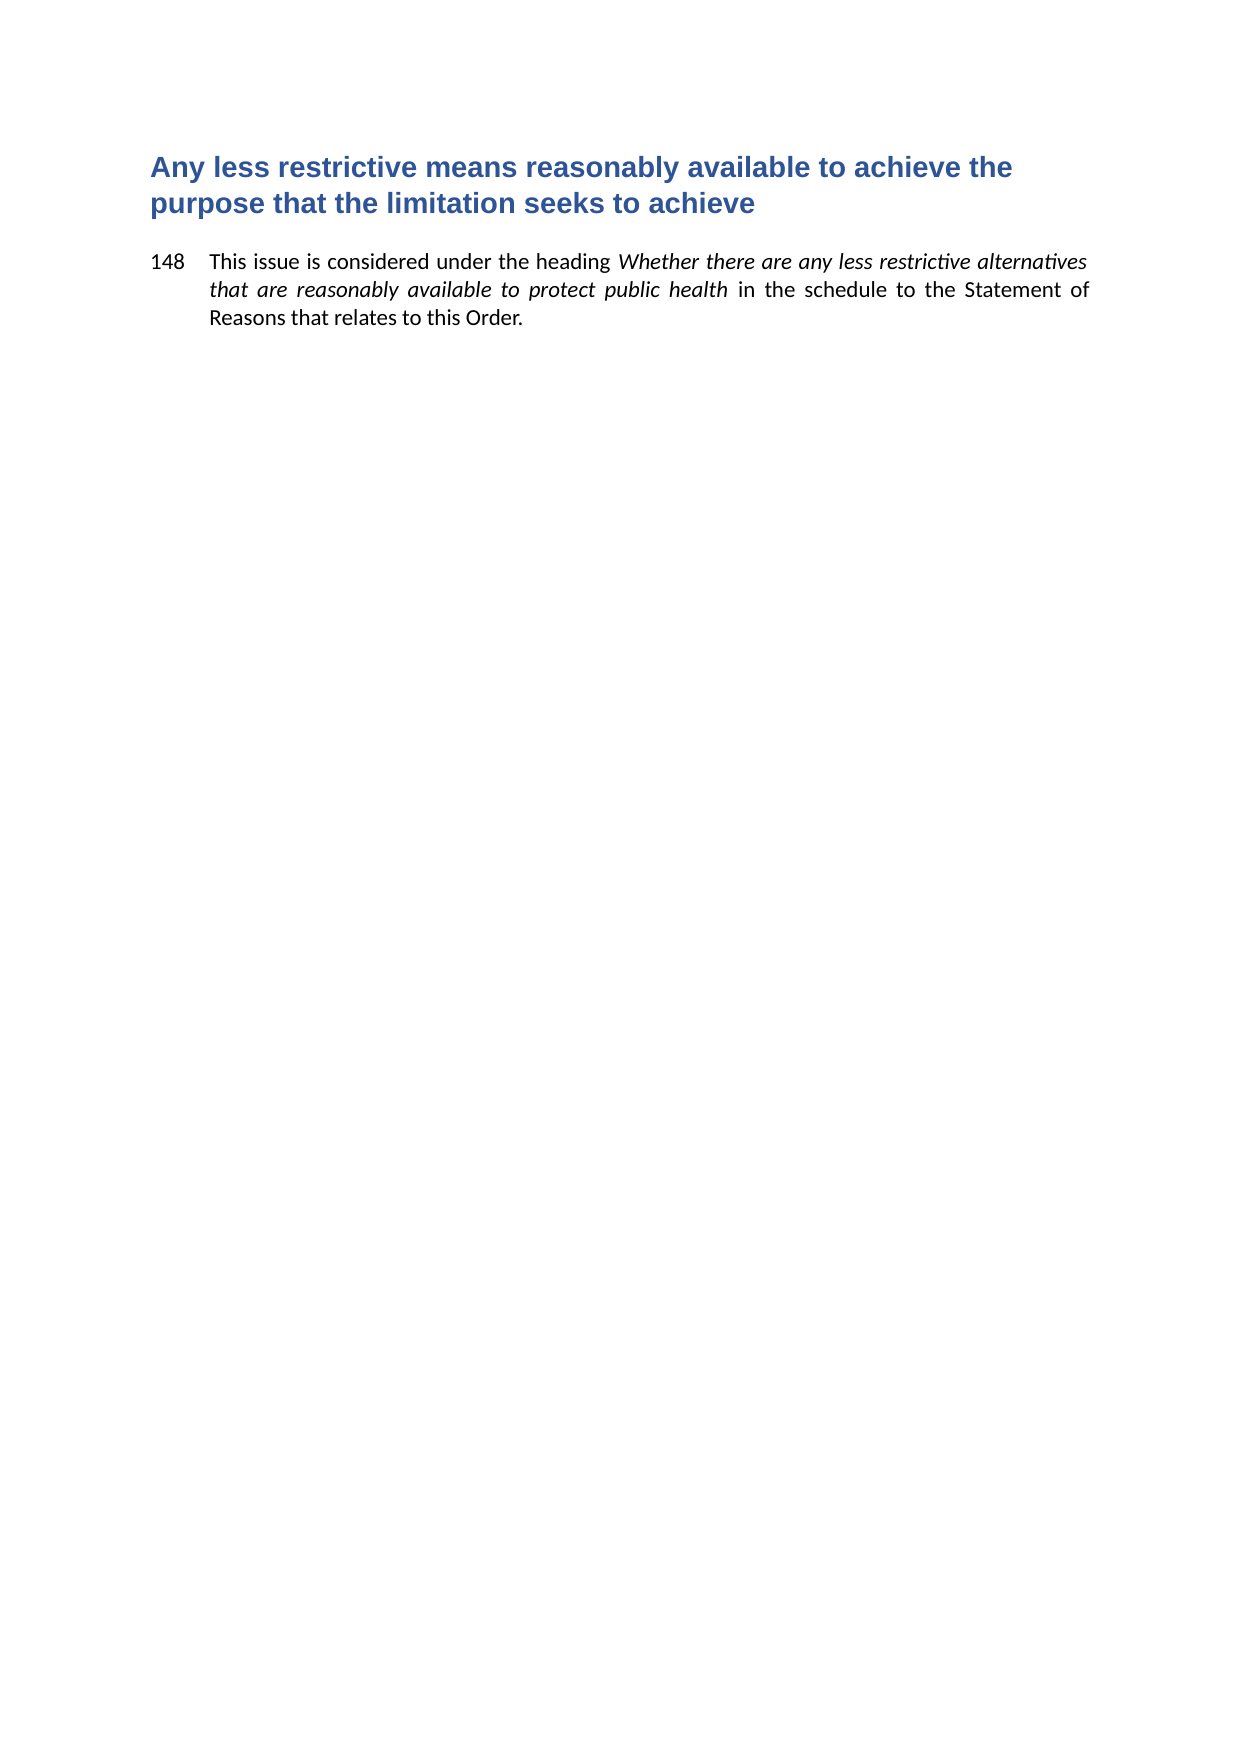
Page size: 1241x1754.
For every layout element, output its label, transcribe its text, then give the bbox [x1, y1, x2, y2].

list This issue is considered under the heading Whether there are any less restrictive alternatives that are reasonably available to protect public health in the schedule to the Statement of Reasons that relates to this Order. [150, 247, 1090, 331]
subtitle Any less restrictive means reasonably available to achieve the purpose that the limitation seeks to achieve [150, 150, 1090, 220]
